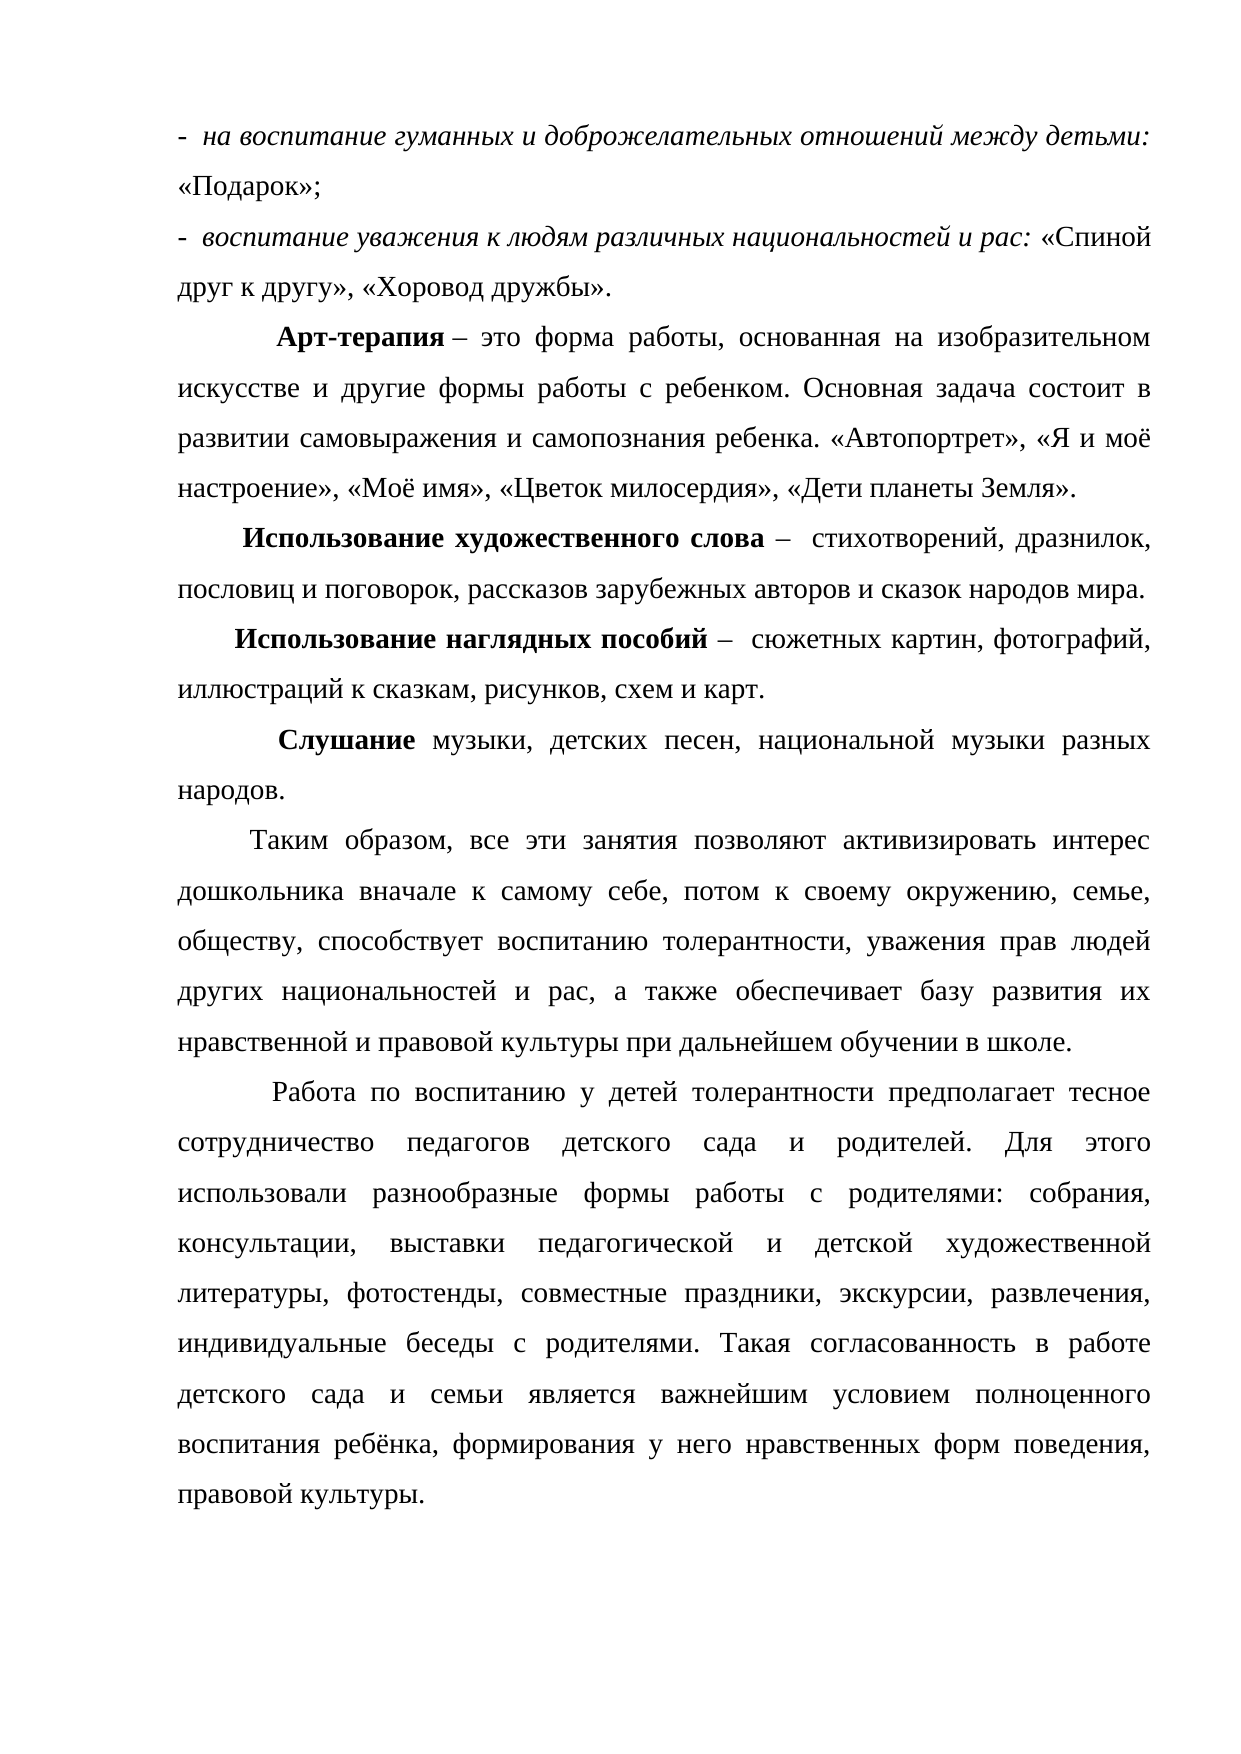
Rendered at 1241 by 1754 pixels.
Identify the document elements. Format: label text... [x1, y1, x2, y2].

text Арт-терапия – это форма работы, основанная на изобразительном искусстве и другие формы работы с ребенком. Основная задача состоит в развитии самовыражения и самопознания ребенка. «Автопортрет», «Я и моё настроение», «Моё имя», «Цветок милосердия», «Дети планеты Земля». [177, 319, 1152, 504]
text Использование художественного слова – стихотворений, дразнилок, пословиц и поговорок, рассказов зарубежных авторов и сказок народов мира. [177, 521, 1152, 604]
text Работа по воспитанию у детей толерантности предполагает тесное сотрудничество педагогов детского сада и родителей. Для этого использовали разнообразные формы работы с родителями: собрания, консультации, выставки педагогической и детской художественной литературы, фотостенды, совместные праздники, экскурсии, развлечения, индивидуальные беседы с родителями. Такая согласованность в работе детского сада и семьи является важнейшим условием полноценного воспитания ребёнка, формирования у него нравственных форм поведения, правовой культуры. [177, 1074, 1152, 1510]
text Таким образом, все эти занятия позволяют активизировать интерес дошкольника вначале к самому себе, потом к своему окружению, семье, обществу, способствует воспитанию толерантности, уважения прав людей других национальностей и рас, а также обеспечивает базу развития их нравственной и правовой культуры при дальнейшем обучении в школе. [177, 822, 1152, 1057]
text Использование наглядных пособий – сюжетных картин, фотографий, иллюстраций к сказкам, рисунков, схем и карт. [177, 621, 1152, 705]
text - на воспитание гуманных и доброжелательных отношений между детьми: «Подарок»; [177, 118, 1152, 202]
text - воспитание уважения к людям различных национальностей и рас: «Спиной друг к другу», «Хоровод дружбы». [177, 219, 1152, 303]
text Слушание музыки, детских песен, национальной музыки разных народов. [177, 722, 1152, 806]
